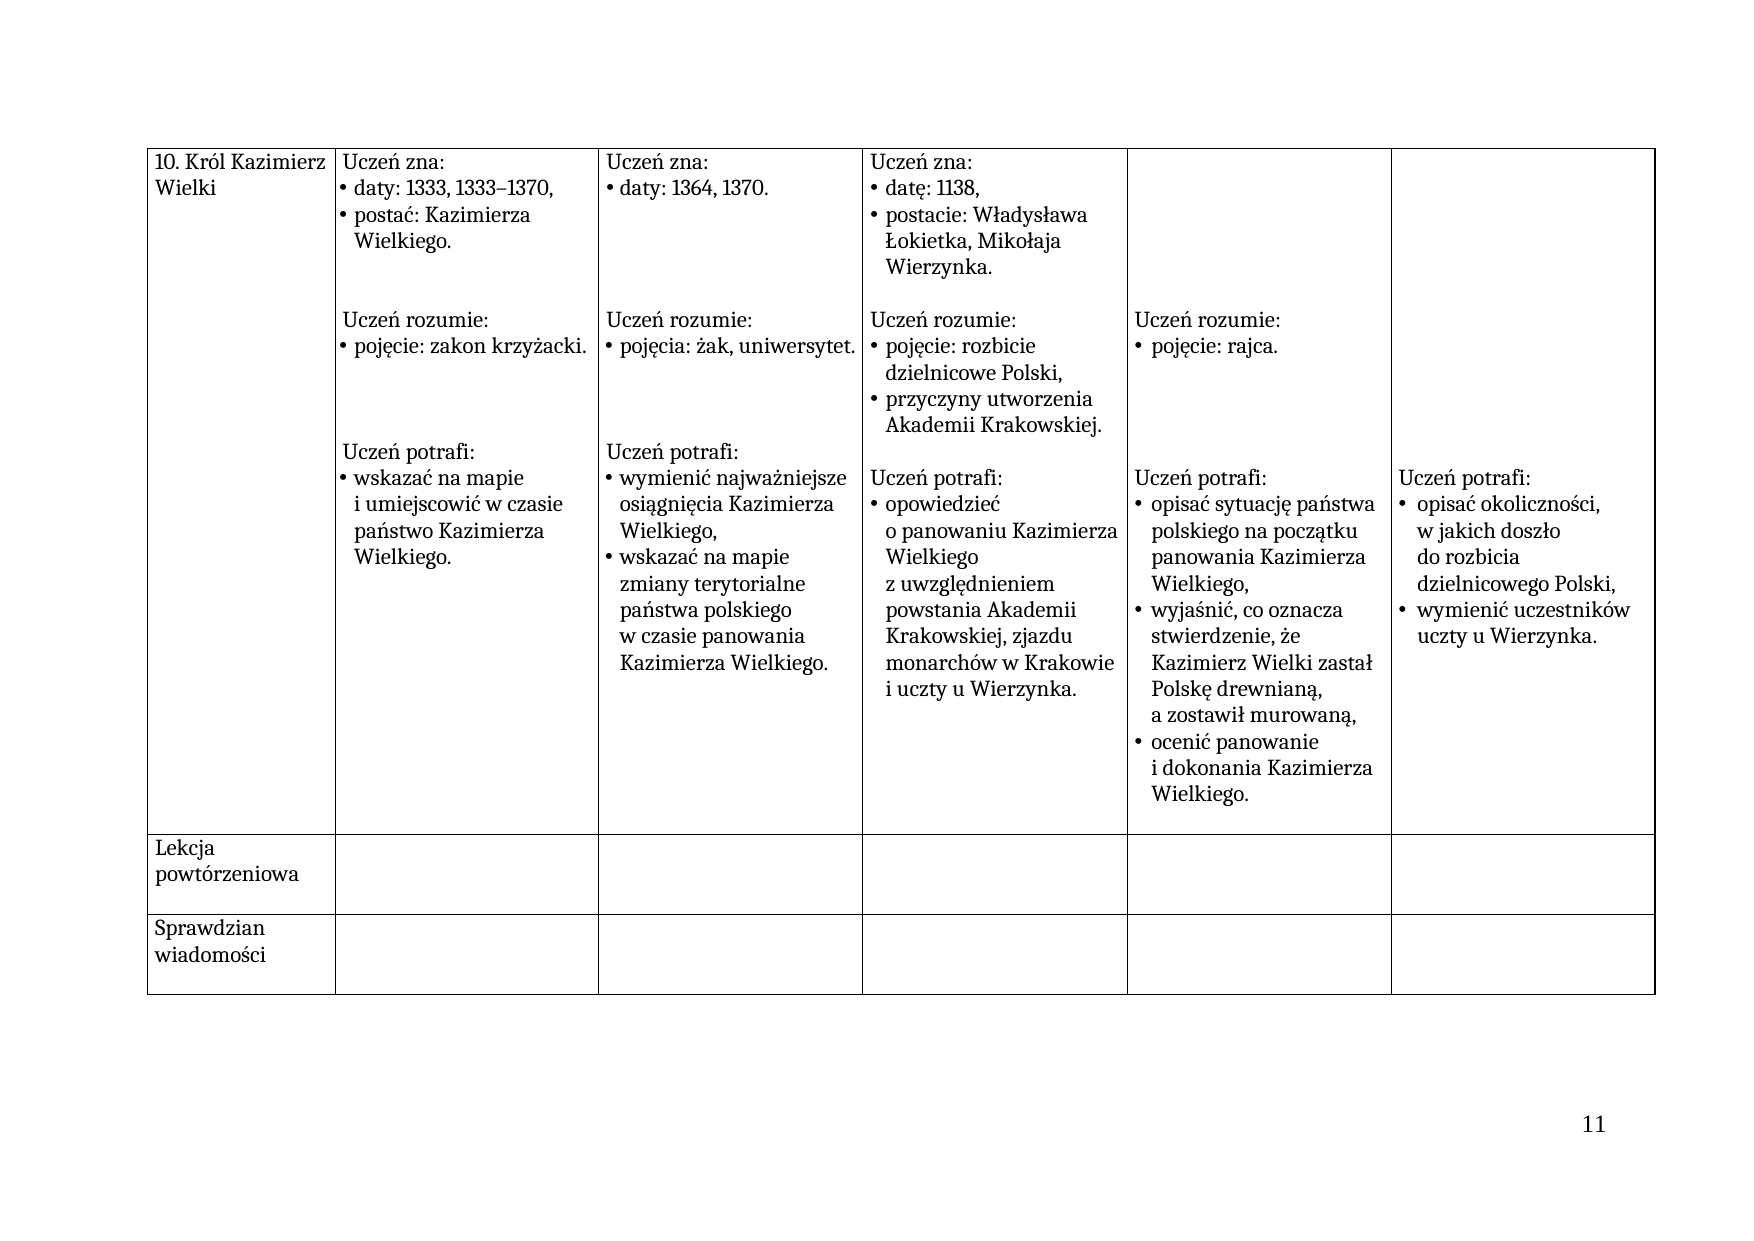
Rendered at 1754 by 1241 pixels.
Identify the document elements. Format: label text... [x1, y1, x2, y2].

table_header Uczeń potrafi: opisać okoliczności, w jakich doszło do rozbicia dzielnicowego Polski, wymienić uczestników uczty u Wierzynka. [1392, 149, 1654, 834]
table_cell [863, 835, 1127, 914]
table_cell [863, 915, 1127, 994]
table_header 10. Król Kazimierz Wielki [148, 149, 335, 834]
table_cell [1128, 835, 1391, 914]
table_cell Sprawdzian wiadomości [148, 915, 335, 994]
table_cell [599, 835, 862, 914]
table_cell [1392, 835, 1654, 914]
table_header Uczeń zna: datę: 1138, postacie: Władysława Łokietka, Mikołaja Wierzynka. Uczeń rozumie: pojęcie: rozbicie dzielnicowe Polski, przyczyny utworzenia Akademii Krakowskiej. Uczeń potrafi: opowiedzieć o panowaniu Kazimierza Wielkiego z uwzględnieniem powstania Akademii Krakowskiej, zjazdu monarchów w Krakowie i uczty u Wierzynka. [863, 149, 1127, 834]
table_cell [336, 835, 598, 914]
table_cell Lekcja powtórzeniowa [148, 835, 335, 914]
table_header Uczeń zna: daty: 1364, 1370. Uczeń rozumie: pojęcia: żak, uniwersytet. Uczeń potrafi: wymienić najważniejsze osiągnięcia Kazimierza Wielkiego, wskazać na mapie zmiany terytorialne państwa polskiego w czasie panowania Kazimierza Wielkiego. [599, 149, 862, 834]
table_cell [599, 915, 862, 994]
table_cell [1128, 915, 1391, 994]
table_header Uczeń zna: daty: 1333, 1333–1370, postać: Kazimierza Wielkiego. Uczeń rozumie: pojęcie: zakon krzyżacki. Uczeń potrafi: wskazać na mapie i umiejscowić w czasie państwo Kazimierza Wielkiego. [336, 149, 598, 834]
table_cell [1392, 915, 1654, 994]
table_cell [336, 915, 598, 994]
table_header Uczeń rozumie: pojęcie: rajca. Uczeń potrafi: opisać sytuację państwa polskiego na początku panowania Kazimierza Wielkiego, wyjaśnić, co oznacza stwierdzenie, że Kazimierz Wielki zastał Polskę drewnianą, a zostawił murowaną, ocenić panowanie i dokonania Kazimierza Wielkiego. [1128, 149, 1391, 834]
